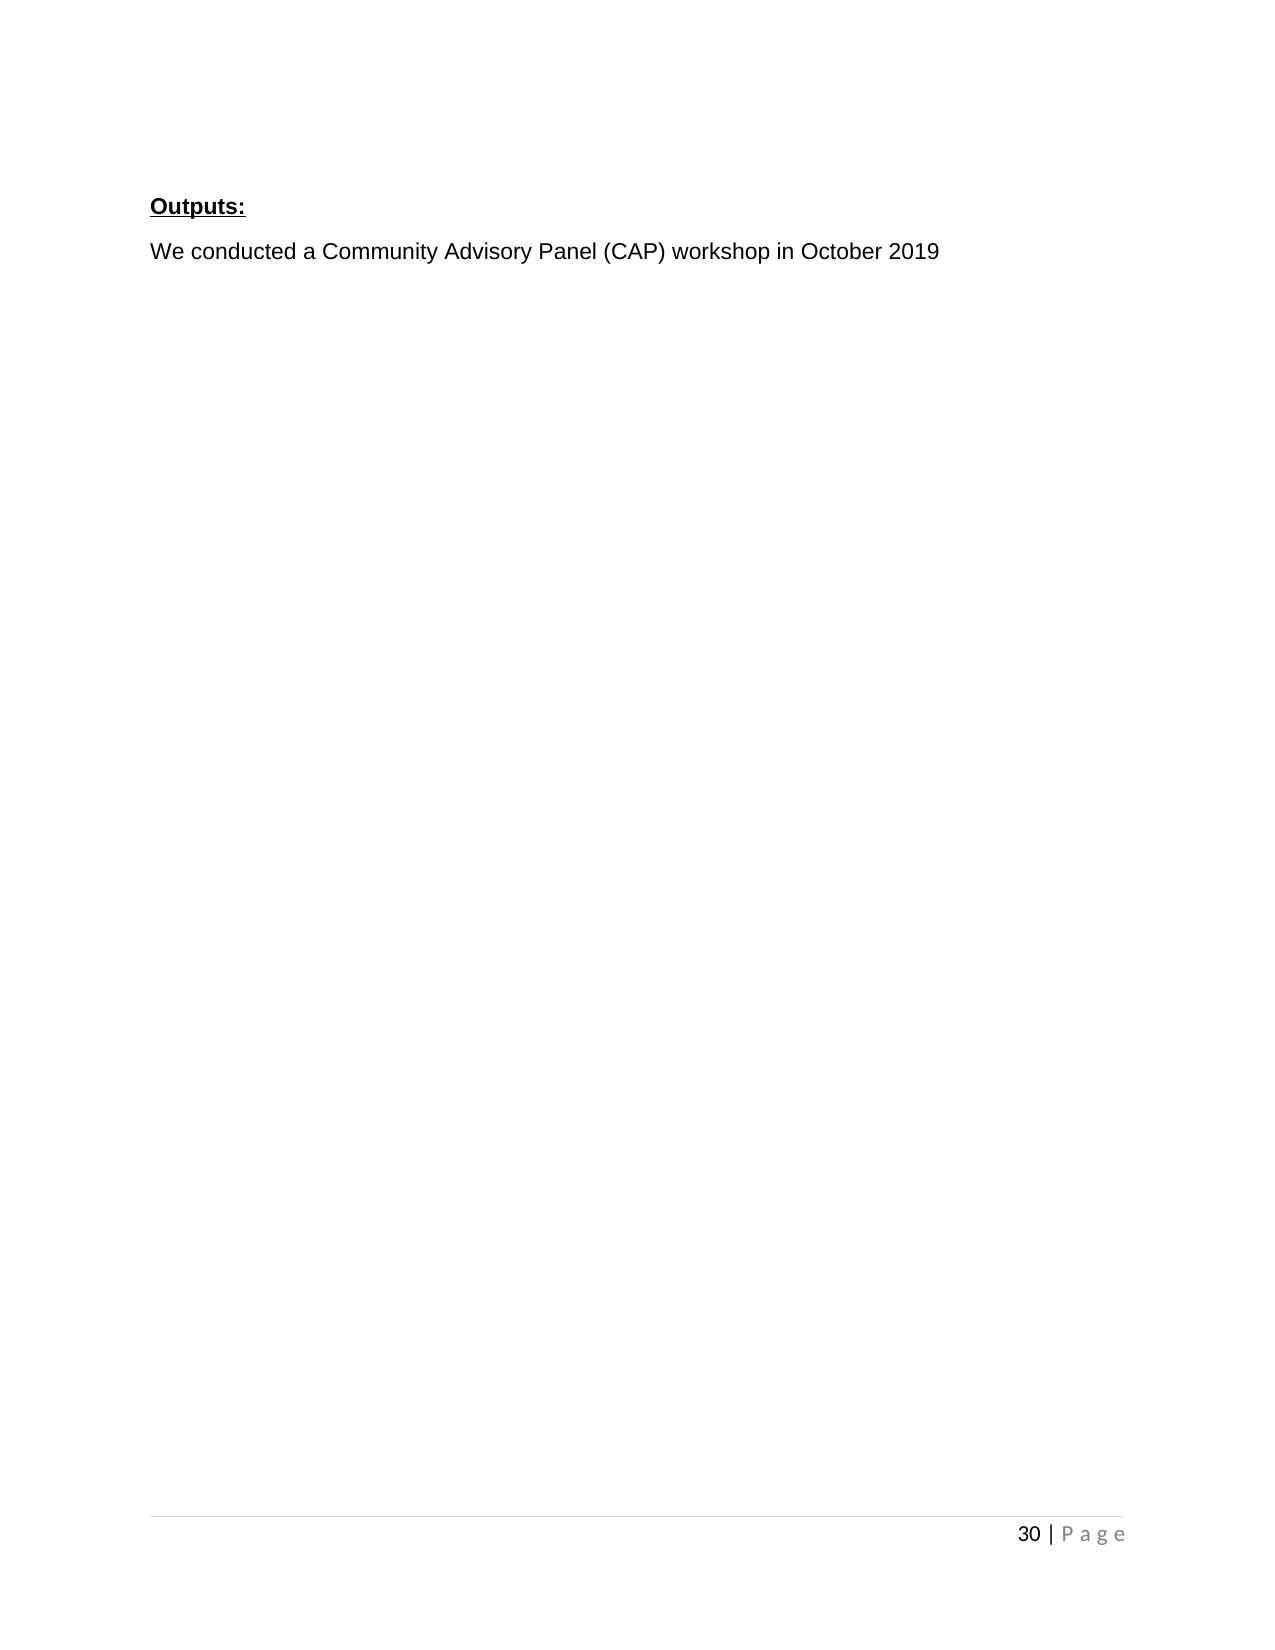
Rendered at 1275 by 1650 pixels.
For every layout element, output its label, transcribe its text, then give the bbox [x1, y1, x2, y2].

text Outputs: [150, 193, 1125, 219]
text We conducted a Community Advisory Panel (CAP) workshop in October 2019 [150, 238, 1125, 264]
